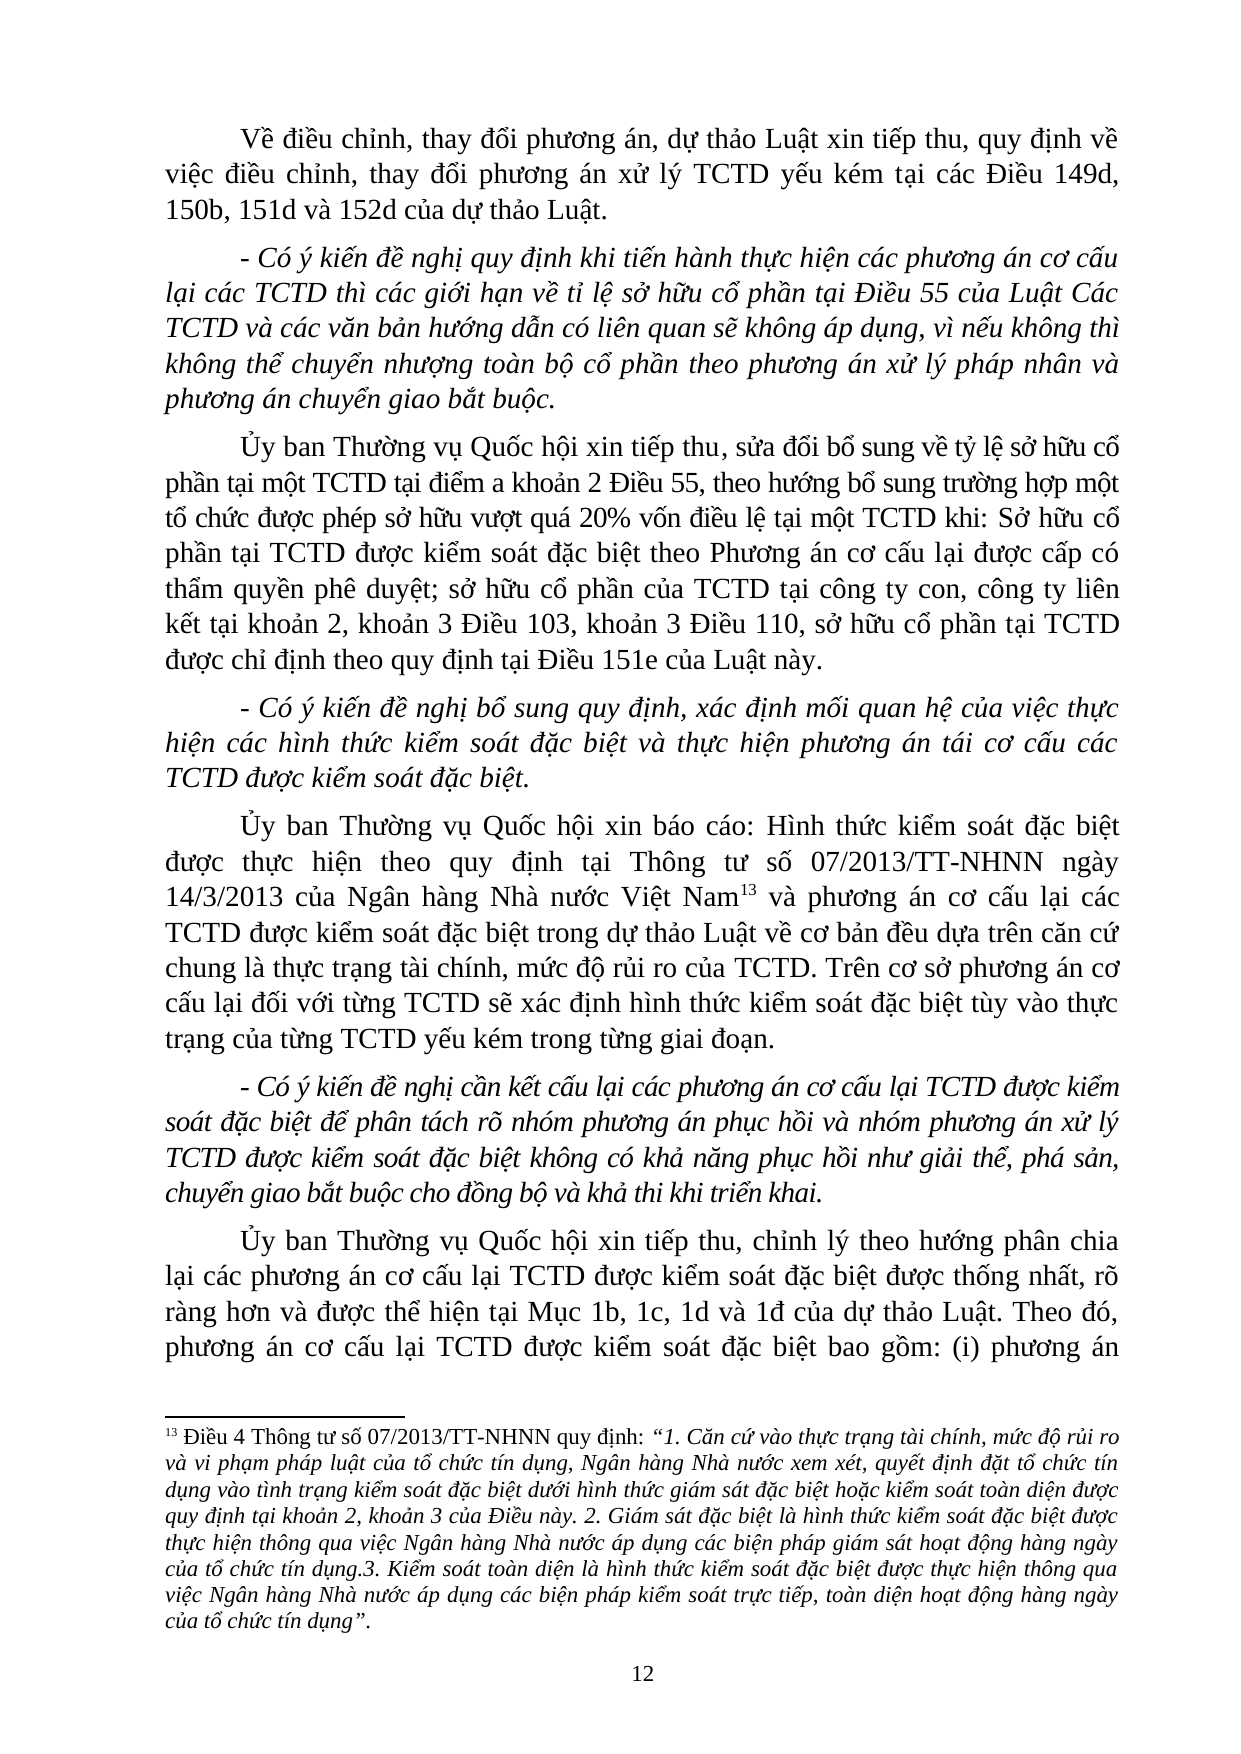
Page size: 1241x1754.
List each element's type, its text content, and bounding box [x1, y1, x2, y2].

text - Có ý kiến đề nghị bổ sung quy định, xác định mối quan hệ của việc thực hiện các hình thức kiểm soát đặc biệt và thực hiện phương án tái cơ cấu các TCTD được kiểm soát đặc biệt. [165, 689, 1120, 795]
text Về điều chỉnh, thay đổi phương án, dự thảo Luật xin tiếp thu, quy định về việc điều chỉnh, thay đổi phương án xử lý TCTD yếu kém tại các Điều 149d, 150b, 151d và 152d của dự thảo Luật. [165, 120, 1120, 226]
text - Có ý kiến đề nghị cần kết cấu lại các phương án cơ cấu lại TCTD được kiểm soát đặc biệt để phân tách rõ nhóm phương án phục hồi và nhóm phương án xử lý TCTD được kiểm soát đặc biệt không có khả năng phục hồi như giải thể, phá sản, chuyển giao bắt buộc cho đồng bộ và khả thi khi triển khai. [165, 1068, 1120, 1209]
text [165, 1222, 1120, 1364]
text Ủy ban Thường vụ Quốc hội xin tiếp thu, sửa đổi bổ sung về tỷ lệ sở hữu cổ phần tại một TCTD tại điểm a khoản 2 Điều 55, theo hướng bổ sung trường hợp một tổ chức được phép sở hữu vượt quá 20% vốn điều lệ tại một TCTD khi: Sở hữu cổ phần tại TCTD được kiểm soát đặc biệt theo Phương án cơ cấu lại được cấp có thẩm quyền phê duyệt; sở hữu cổ phần của TCTD tại công ty con, công ty liên kết tại khoản 2, khoản 3 Điều 103, khoản 3 Điều 110, sở hữu cổ phần tại TCTD được chỉ định theo quy định tại Điều 151e của Luật này. [165, 428, 1120, 676]
text Ủy ban Thường vụ Quốc hội xin báo cáo: Hình thức kiểm soát đặc biệt được thực hiện theo quy định tại Thông tư số 07/2013/TT-NHNN ngày 14/3/2013 của Ngân hàng Nhà nước Việt Nam và phương án cơ cấu lại các TCTD được kiểm soát đặc biệt trong dự thảo Luật về cơ bản đều dựa trên căn cứ chung là thực trạng tài chính, mức độ rủi ro của TCTD. Trên cơ sở phương án cơ cấu lại đối với từng TCTD sẽ xác định hình thức kiểm soát đặc biệt tùy vào thực trạng của từng TCTD yếu kém trong từng giai đoạn. [165, 807, 1120, 1055]
text - Có ý kiến đề nghị quy định khi tiến hành thực hiện các phương án cơ cấu lại các TCTD thì các giới hạn về tỉ lệ sở hữu cổ phần tại Điều 55 của Luật Các TCTD và các văn bản hướng dẫn có liên quan sẽ không áp dụng, vì nếu không thì không thể chuyển nhượng toàn bộ cổ phần theo phương án xử lý pháp nhân và phương án chuyển giao bắt buộc. [165, 239, 1120, 416]
